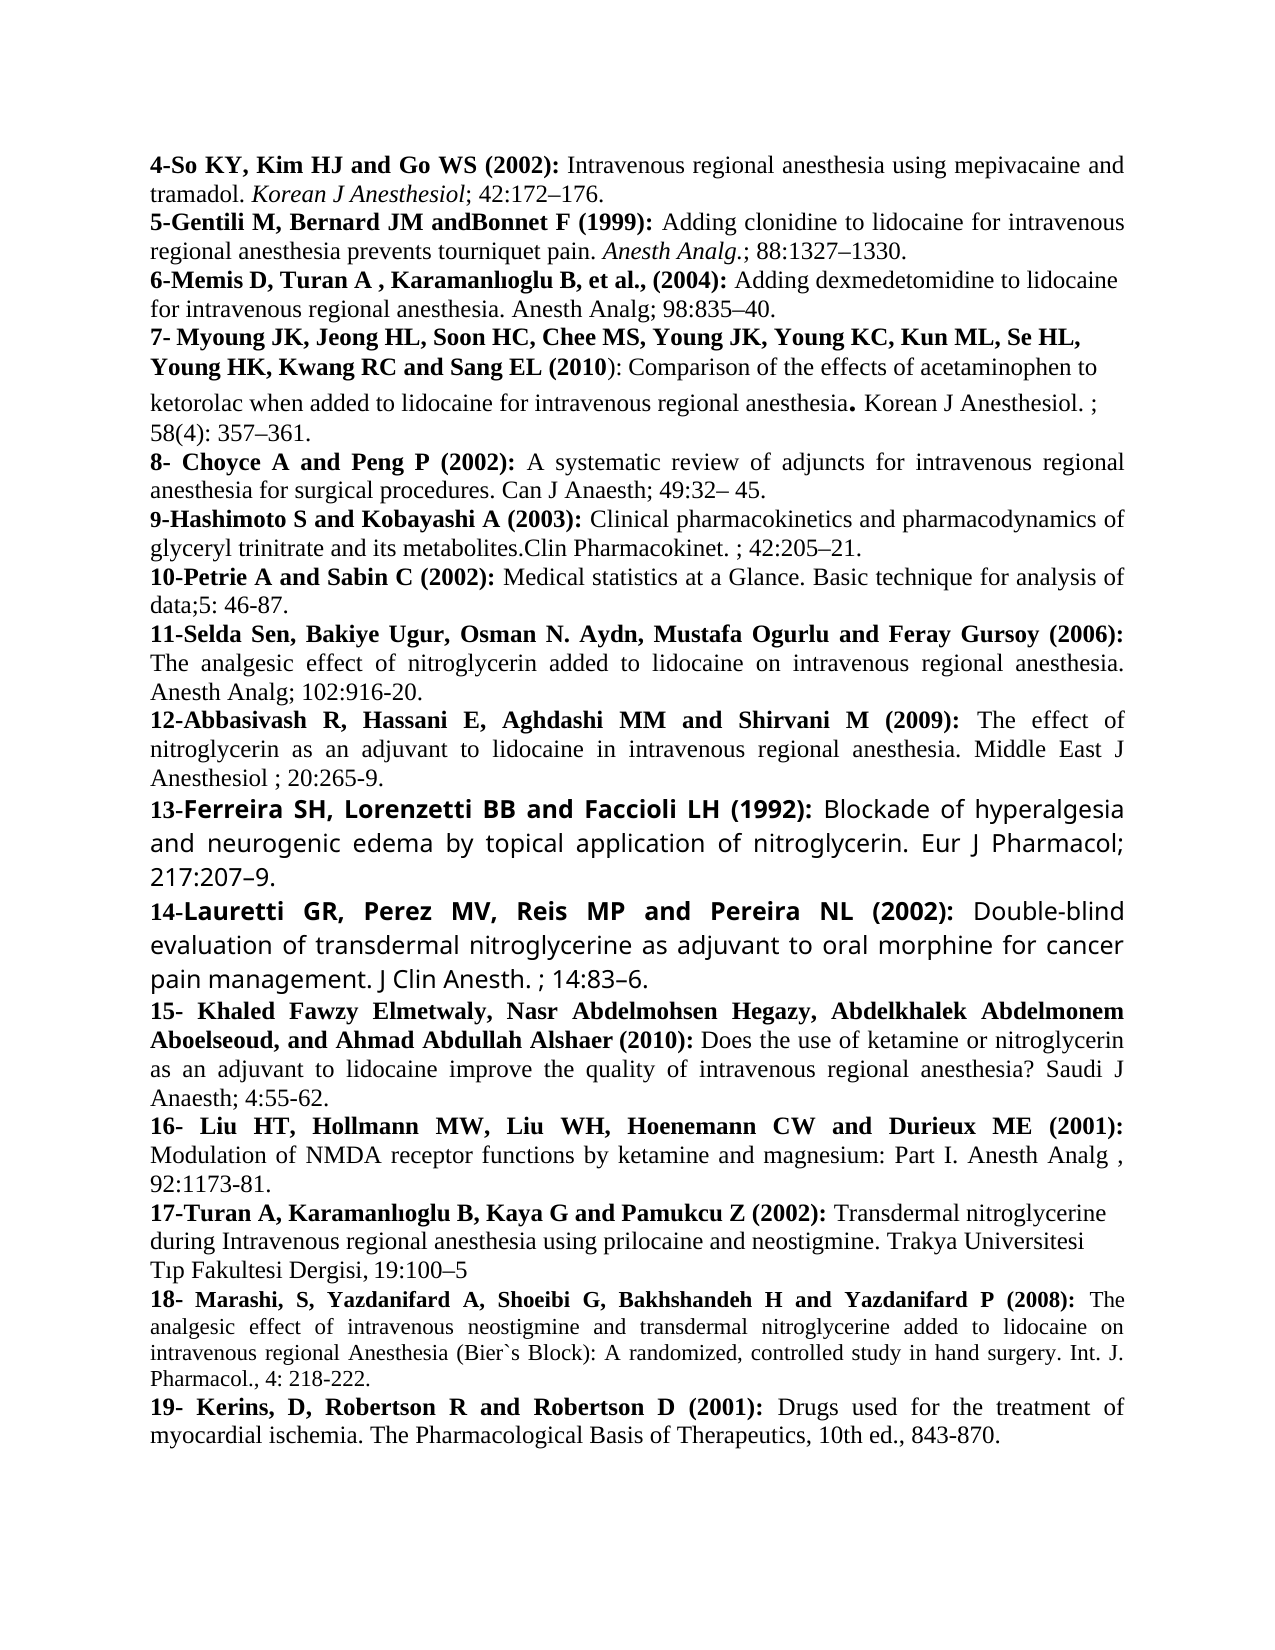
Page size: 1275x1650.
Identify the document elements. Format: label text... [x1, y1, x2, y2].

text 12-Abbasivash R, Hassani E, Aghdashi MM and Shirvani M (2009): The effect of nitroglycerin as an adjuvant to lidocaine in intravenous regional anesthesia. Middle East J Anesthesiol ; 20:265-9. [150, 706, 1125, 792]
text 17-Turan A, Karamanlıoglu B, Kaya G and Pamukcu Z (2002): Transdermal nitroglycerine during Intravenous regional anesthesia using prilocaine and neostigmine. Trakya Universitesi Tıp Fakultesi Dergisi, 19:100–5 [150, 1198, 1125, 1284]
text 9-Hashimoto S and Kobayashi A (2003): Clinical pharmacokinetics and pharmacodynamics of glyceryl trinitrate and its metabolites.Clin Pharmacokinet. ; 42:205–21. [150, 504, 1125, 562]
text 4-So KY, Kim HJ and Go WS (2002): Intravenous regional anesthesia using mepivacaine and tramadol. Korean J Anesthesiol; 42:172–176. [150, 150, 1125, 207]
text 13-Ferreira SH, Lorenzetti BB and Faccioli LH (1992): Blockade of hyperalgesia and neurogenic edema by topical application of nitroglycerin. Eur J Pharmacol; 217:207–9. [150, 792, 1125, 894]
text 6-Memis D, Turan A , Karamanlıoglu B, et al., (2004): Adding dexmedetomidine to lidocaine for intravenous regional anesthesia. Anesth Analg; 98:835–40. 7- Myoung JK, Jeong HL, Soon HC, Chee MS, Young JK, Young KC, Kun ML, Se HL, Young HK, Kwang RC and Sang EL (2010): Comparison of the effects of acetaminophen to ketorolac when added to lidocaine for intravenous regional anesthesia. Korean J Anesthesiol. ; 58(4): 357–361. [150, 265, 1125, 447]
text 8- Choyce A and Peng P (2002): A systematic review of adjuncts for intravenous regional anesthesia for surgical procedures. Can J Anaesth; 49:32– 45. [150, 447, 1125, 504]
text 10-Petrie A and Sabin C (2002): Medical statistics at a Glance. Basic technique for analysis of data;5: 46-87. [150, 562, 1125, 619]
text 11-Selda Sen, Bakiye Ugur, Osman N. Aydn, Mustafa Ogurlu and Feray Gursoy (2006): The analgesic effect of nitroglycerin added to lidocaine on intravenous regional anesthesia. Anesth Analg; 102:916-20. [150, 619, 1125, 706]
text 15- Khaled Fawzy Elmetwaly, Nasr Abdelmohsen Hegazy, Abdelkhalek Abdelmonem Aboelseoud, and Ahmad Abdullah Alshaer (2010): Does the use of ketamine or nitroglycerin as an adjuvant to lidocaine improve the quality of intravenous regional anesthesia? Saudi J Anaesth; 4:55-62. [150, 996, 1125, 1111]
text 18- Marashi, S, Yazdanifard A, Shoeibi G, Bakhshandeh H and Yazdanifard P (2008): The analgesic effect of intravenous neostigmine and transdermal nitroglycerine added to lidocaine on intravenous regional Anesthesia (Bier`s Block): A randomized, controlled study in hand surgery. Int. J. Pharmacol., 4: 218-222. [150, 1284, 1125, 1392]
text 19- Kerins, D, Robertson R and Robertson D (2001): Drugs used for the treatment of myocardial ischemia. The Pharmacological Basis of Therapeutics, 10th ed., 843-870. [150, 1392, 1125, 1449]
text 14-Lauretti GR, Perez MV, Reis MP and Pereira NL (2002): Double-blind evaluation of transdermal nitroglycerine as adjuvant to oral morphine for cancer pain management. J Clin Anesth. ; 14:83–6. [150, 894, 1125, 996]
text 5-Gentili M, Bernard JM andBonnet F (1999): Adding clonidine to lidocaine for intravenous regional anesthesia prevents tourniquet pain. Anesth Analg.; 88:1327–1330. [150, 207, 1125, 265]
text 16- Liu HT, Hollmann MW, Liu WH, Hoenemann CW and Durieux ME (2001): Modulation of NMDA receptor functions by ketamine and magnesium: Part I. Anesth Analg , 92:1173-81. [150, 1111, 1125, 1198]
